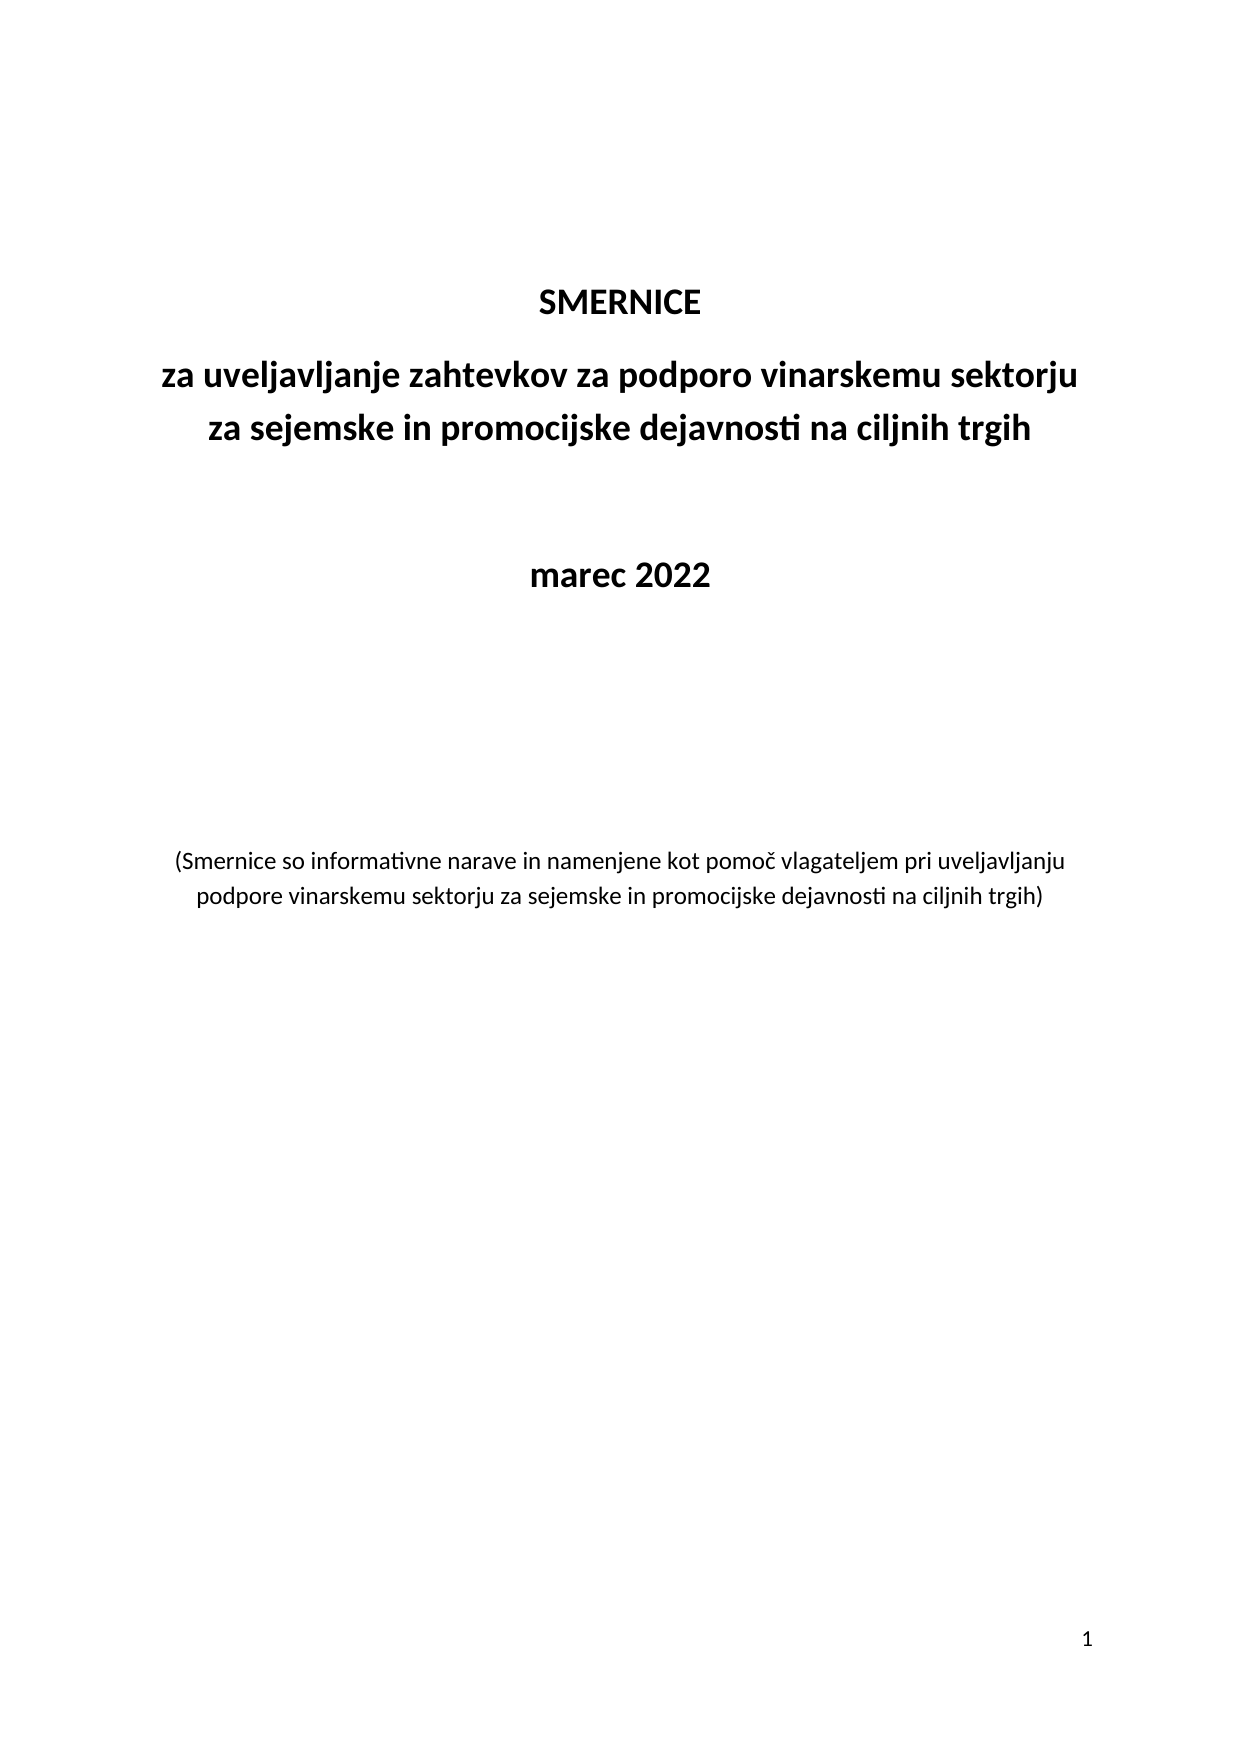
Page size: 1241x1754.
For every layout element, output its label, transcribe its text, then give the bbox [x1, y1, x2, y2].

text za uveljavljanje zahtevkov za podporo vinarskemu sektorju za sejemske in promocijske dejavnosti na ciljnih trgih [148, 351, 1092, 450]
text marec 2022 [148, 551, 1092, 597]
text SMERNICE [148, 278, 1092, 324]
text (Smernice so informativne narave in namenjene kot pomoč vlagateljem pri uveljavljanju podpore vinarskemu sektorju za sejemske in promocijske dejavnosti na ciljnih trgih) [148, 845, 1092, 911]
